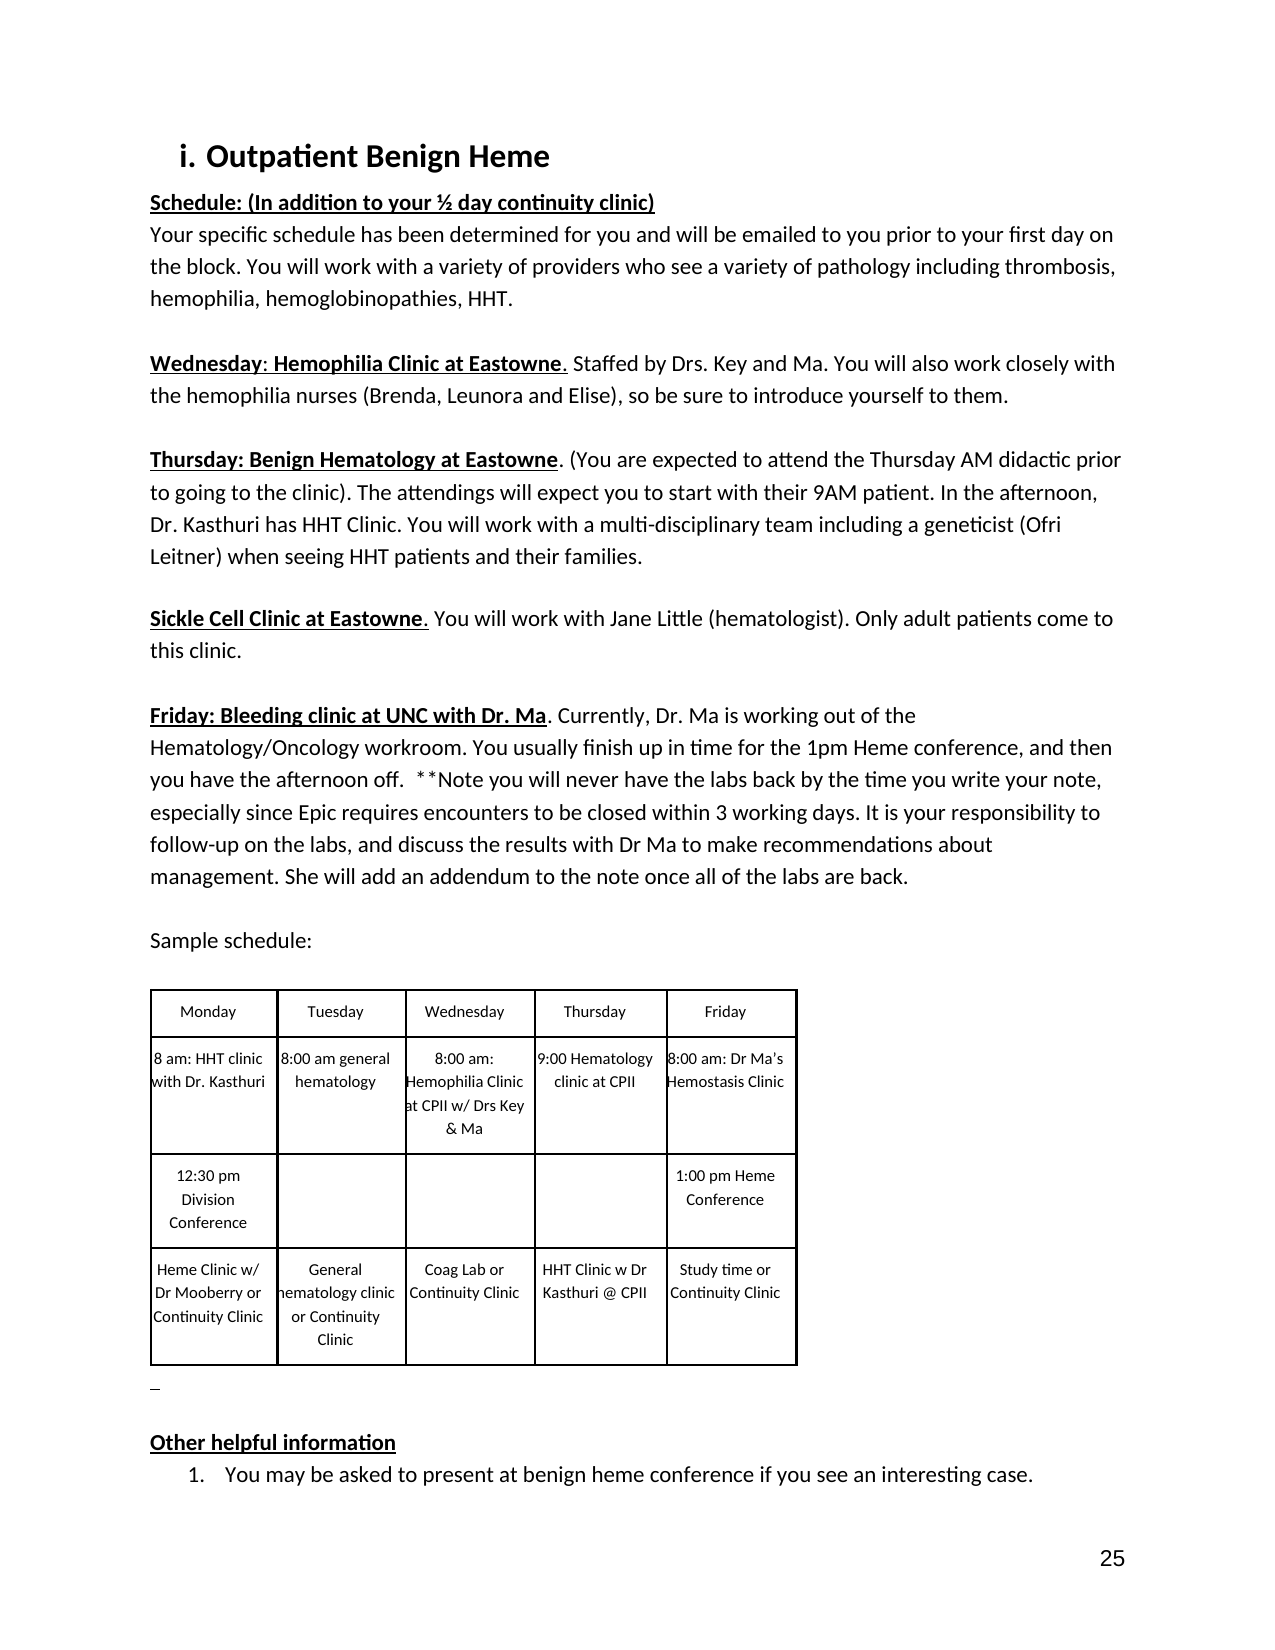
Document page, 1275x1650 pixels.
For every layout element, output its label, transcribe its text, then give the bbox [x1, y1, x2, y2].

table_cell [279, 1155, 405, 1247]
text Thursday: Benign Hematology at Eastowne. (You are expected to attend the Thursday AM didactic prior to going to the clinic). The attendings will expect you to start with their 9AM patient. In the afternoon, Dr. Kasthuri has HHT Clinic. You will work with a multi-disciplinary team including a geneticist (Ofri Leitner) when seeing HHT patients and their families. [150, 446, 1125, 570]
table_header Monday [152, 991, 276, 1036]
text Sample schedule: [150, 926, 1125, 954]
table_cell HHT Clinic w Dr Kasthuri @ CPII [536, 1249, 666, 1364]
table_cell 12:30 pm Division Conference [152, 1155, 276, 1247]
subtitle i. Outpatient Benign Heme [179, 135, 1125, 176]
table_cell 8:00 am: Dr Ma’s Hemostasis Clinic [668, 1038, 795, 1153]
table_cell General hematology clinic or Continuity Clinic [279, 1249, 405, 1364]
text Schedule: (In addition to your ½ day continuity clinic) [150, 188, 1125, 216]
text Wednesday: Hemophilia Clinic at Eastowne. Staffed by Drs. Key and Ma. You will also work closely with the hemophilia nurses (Brenda, Leunora and Elise), so be sure to introduce yourself to them. [150, 349, 1125, 409]
table_header Friday [668, 991, 795, 1036]
table_header Wednesday [407, 991, 534, 1036]
table_cell 1:00 pm Heme Conference [668, 1155, 795, 1247]
text 1. You may be asked to present at benign heme conference if you see an interesting case. [187, 1460, 1125, 1488]
text Your specific schedule has been determined for you and will be emailed to you prior to your first day on the block. You will work with a variety of providers who see a variety of pathology including thrombosis, hemophilia, hemoglobinopathies, HHT. [150, 220, 1125, 313]
table_cell 8:00 am: Hemophilia Clinic at CPII w/ Drs Key & Ma [407, 1038, 534, 1153]
table_header Thursday [536, 991, 666, 1036]
text Sickle Cell Clinic at Eastowne. You will work with Jane Little (hematologist). Only adult patients come to this clinic. [150, 604, 1125, 665]
text Friday: Bleeding clinic at UNC with Dr. Ma. Currently, Dr. Ma is working out of the Hematology/Oncology workroom. You usually finish up in time for the 1pm Heme conference, and then you have the afternoon off. **Note you will never have the labs back by the time you write your note, especially since Epic requires encounters to be closed within 3 working days. It is your responsibility to follow-up on the labs, and discuss the results with Dr Ma to make recommendations about management. She will add an addendum to the note once all of the labs are back. [150, 701, 1125, 890]
table_cell Heme Clinic w/ Dr Mooberry or Continuity Clinic [152, 1249, 276, 1364]
table_cell 8 am: HHT clinic with Dr. Kasthuri [152, 1038, 276, 1153]
table_cell Coag Lab or Continuity Clinic [407, 1249, 534, 1364]
table_cell Study time or Continuity Clinic [668, 1249, 795, 1364]
text Other helpful information [150, 1428, 1125, 1456]
table_cell [407, 1155, 534, 1247]
table_header Tuesday [279, 991, 405, 1036]
table_cell 9:00 Hematology clinic at CPII [536, 1038, 666, 1153]
table_cell 8:00 am general hematology [279, 1038, 405, 1153]
table_cell [536, 1155, 666, 1247]
